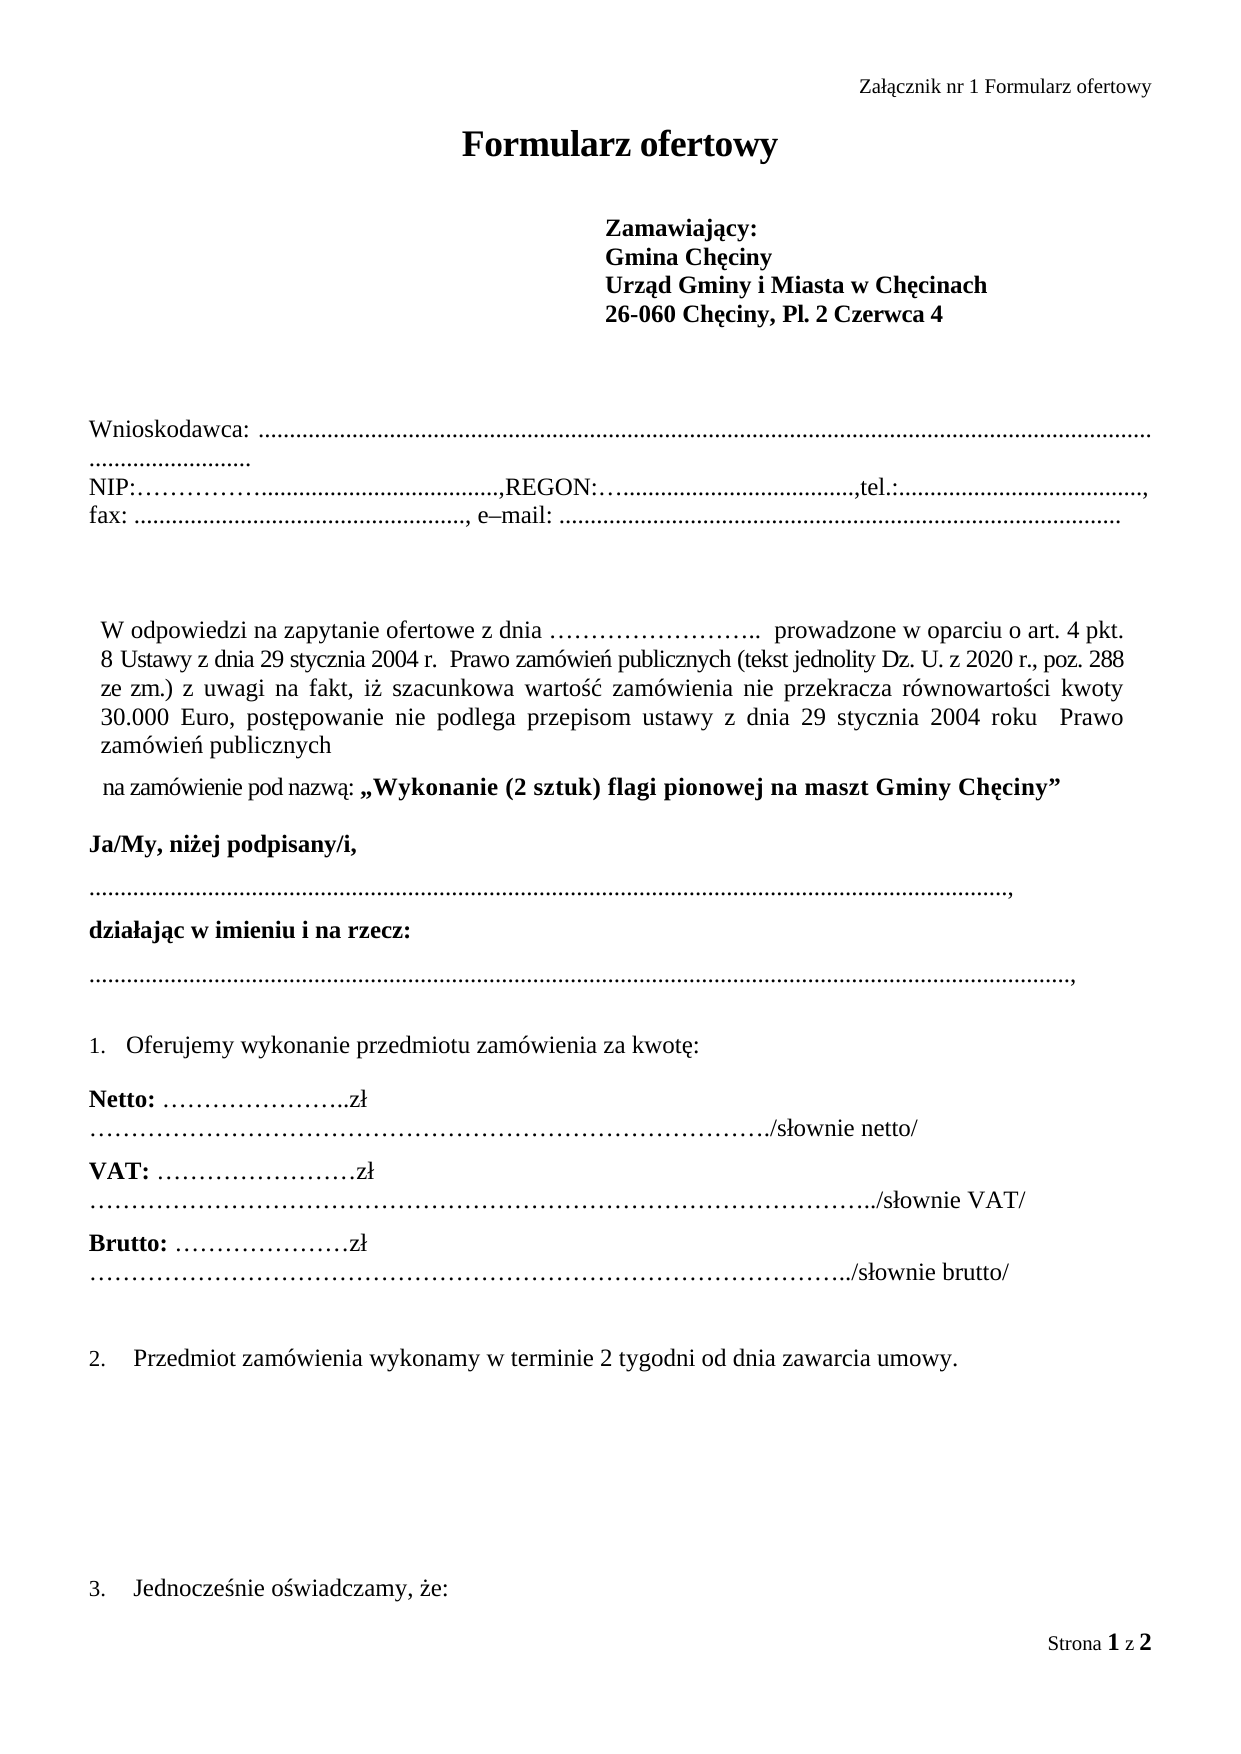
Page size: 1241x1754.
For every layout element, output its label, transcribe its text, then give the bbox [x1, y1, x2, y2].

text Zamawiający: [605, 213, 1152, 242]
text Brutto: …………………zł [89, 1228, 1149, 1257]
text działając w imieniu i na rzecz: ............................................................................................................................................................., [89, 916, 1152, 987]
text Netto: …………………..zł [89, 1084, 1149, 1113]
text Ja/My, niżej podpisany/i, ..................................................................................................................................................., [89, 829, 1152, 901]
text ………………………………………………………………………………../słownie brutto/ [89, 1257, 1149, 1286]
text Formularz ofertowy [89, 122, 1152, 165]
text 26-060 Chęciny, Pl. 2 Czerwca 4 [605, 299, 1152, 328]
text Urząd Gminy i Miasta w Chęcinach [605, 271, 1152, 299]
text W odpowiedzi na zapytanie ofertowe z dnia …………………….. prowadzone w oparciu o art. 4 pkt. 8 Ustawy z dnia 29 stycznia 2004 r. Prawo zamówień publicznych (tekst jednolity Dz. U. z 2020 r., poz. 288 ze zm.) z uwagi na fakt, iż szacunkowa wartość zamówienia nie przekracza równowartości kwoty 30.000 Euro, postępowanie nie podlega przepisom ustawy z dnia 29 stycznia 2004 roku Prawo zamówień publicznych [100, 616, 1125, 759]
list Oferujemy wykonanie przedmiotu zamówienia za kwotę: [89, 1031, 1149, 1059]
text …………………………………………………………………………………../słownie VAT/ [89, 1185, 1149, 1214]
text na zamówienie pod nazwą: „Wykonanie (2 sztuk) flagi pionowej na maszt Gminy Chęciny” [102, 772, 1152, 801]
text NIP:……………......................................,REGON:….....................................,tel.:......................................., fax: ....................................................., e–mail: .......................................................................................... [89, 472, 1152, 529]
text ………………………………………………………………………./słownie netto/ [89, 1113, 1149, 1142]
text Gmina Chęciny [605, 242, 1152, 271]
list Jednocześnie oświadczamy, że: [89, 1573, 1152, 1602]
list Przedmiot zamówienia wykonamy w terminie 2 tygodni od dnia zawarcia umowy. [89, 1343, 1152, 1372]
text Wnioskodawca: ......................................................................................................................................................................... [89, 414, 1152, 472]
text VAT: ……………………zł [89, 1156, 1149, 1185]
